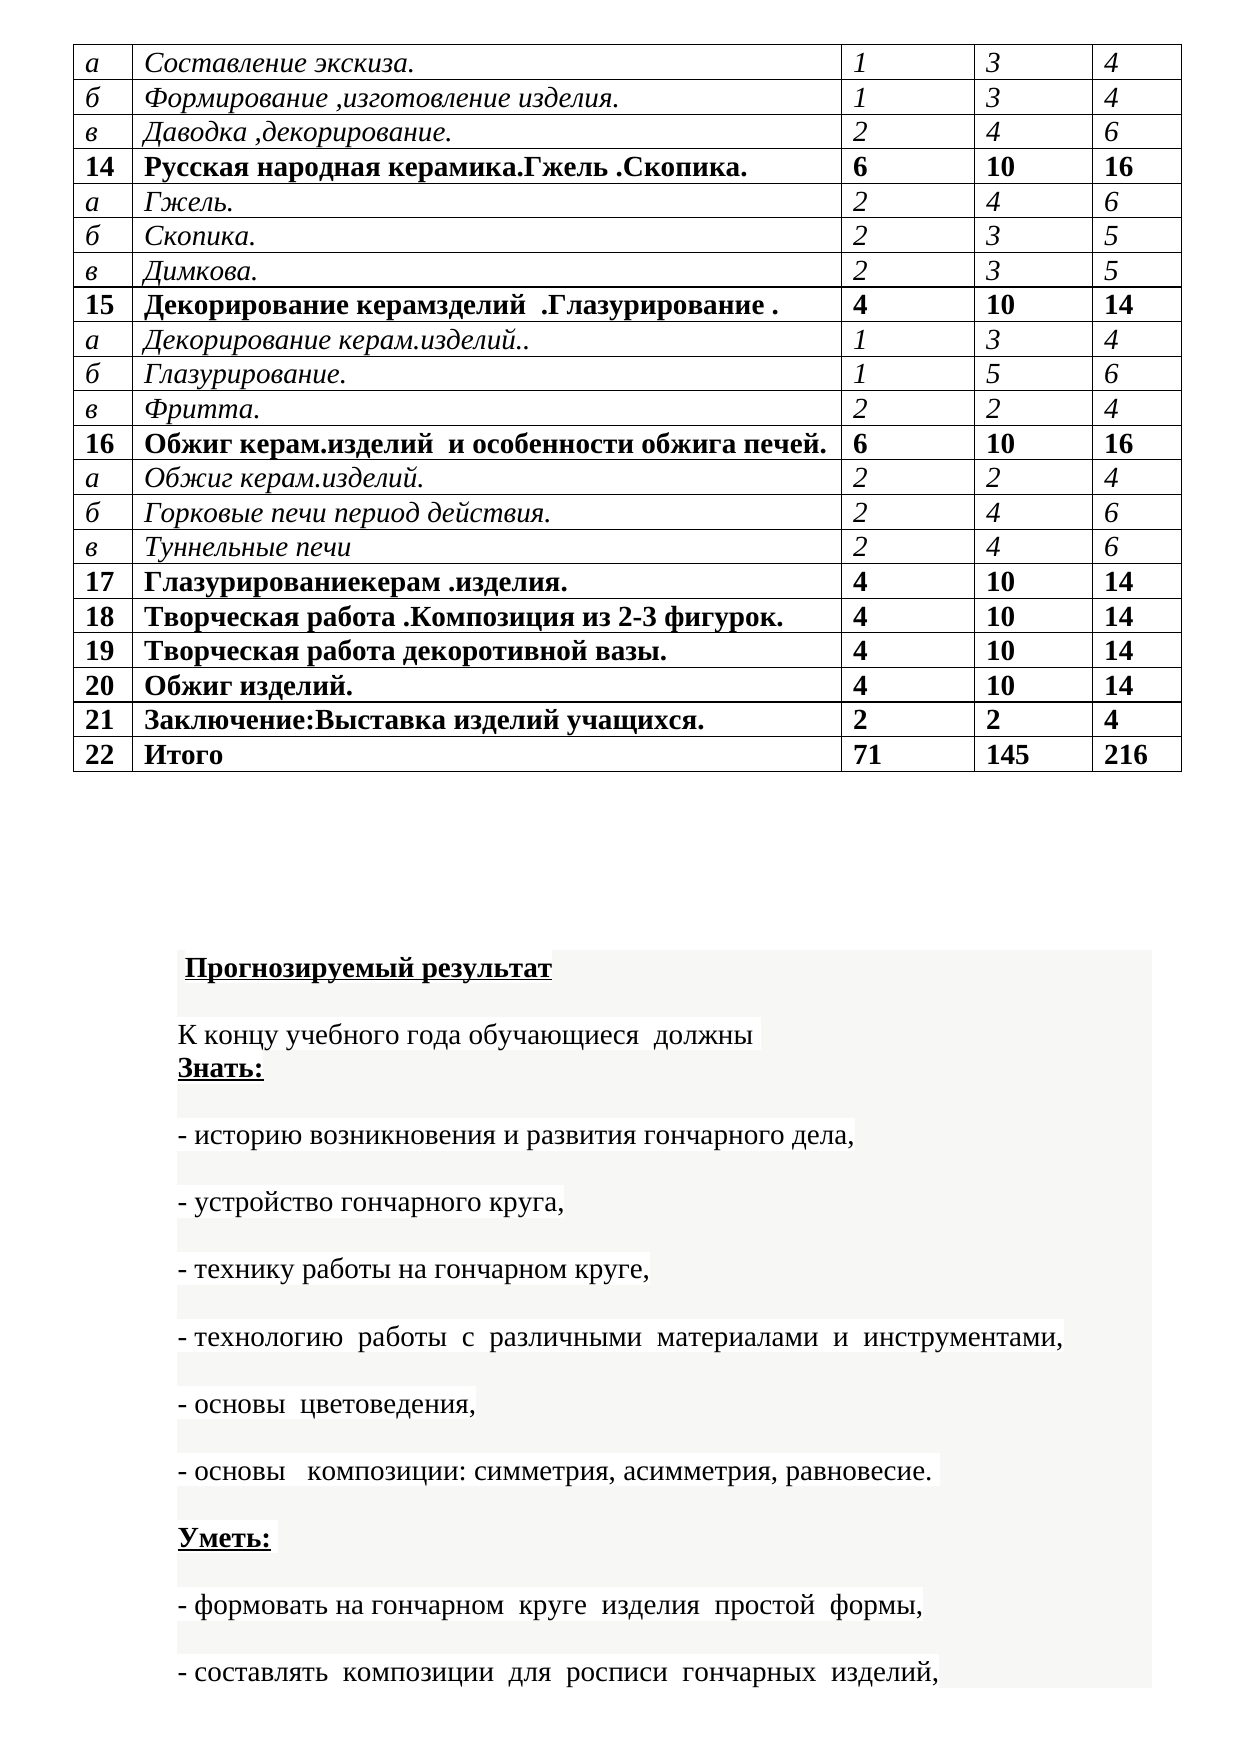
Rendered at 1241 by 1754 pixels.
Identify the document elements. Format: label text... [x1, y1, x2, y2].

table_cell 10 [975, 633, 1092, 667]
table_cell а [74, 184, 132, 217]
table_cell 4 [842, 599, 974, 632]
table_cell Даводка ,декорирование. [133, 115, 841, 148]
table_cell 2 [975, 391, 1092, 425]
table_cell 4 [1093, 391, 1181, 425]
table_cell 1 [842, 322, 974, 356]
table_cell 5 [975, 357, 1092, 390]
table_cell 6 [1093, 184, 1181, 217]
table_cell Глазурированиекерам .изделия. [133, 564, 841, 598]
table_cell 3 [975, 253, 1092, 286]
table_cell 6 [842, 426, 974, 459]
table_cell 2 [842, 184, 974, 217]
table_cell 14 [1093, 633, 1181, 667]
table_cell Творческая работа декоротивной вазы. [133, 633, 841, 667]
table_cell 2 [842, 703, 974, 736]
table_cell б [74, 218, 132, 252]
table_cell 2 [842, 253, 974, 286]
table_cell Гжель. [133, 184, 841, 217]
table_cell 4 [975, 530, 1092, 563]
table_cell Обжиг керам.изделий и особенности обжига печей. [133, 426, 841, 459]
table_cell 6 [1093, 115, 1181, 148]
table_cell 10 [975, 288, 1092, 321]
table_cell 3 [975, 218, 1092, 252]
table_cell 14 [1093, 564, 1181, 598]
table_cell 4 [1093, 80, 1181, 113]
table_cell 10 [975, 564, 1092, 598]
table_cell в [74, 530, 132, 563]
table_cell 2 [842, 218, 974, 252]
table_cell 3 [975, 45, 1092, 79]
table_cell 2 [975, 460, 1092, 494]
table_cell 10 [975, 668, 1092, 701]
table_cell 4 [975, 495, 1092, 528]
table_cell 1 [842, 357, 974, 390]
table_cell 14 [74, 149, 132, 183]
table_cell 2 [842, 391, 974, 425]
table_cell 2 [975, 703, 1092, 736]
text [177, 950, 1152, 1688]
table_cell Туннельные печи [133, 530, 841, 563]
table_cell б [74, 357, 132, 390]
table_cell 3 [975, 322, 1092, 356]
table_cell в [74, 253, 132, 286]
table_cell 2 [842, 115, 974, 148]
table_cell 10 [975, 599, 1092, 632]
table_cell 4 [842, 633, 974, 667]
table_cell 14 [1093, 668, 1181, 701]
table_cell 145 [975, 737, 1092, 771]
table_cell 71 [842, 737, 974, 771]
table_cell а [74, 460, 132, 494]
table_cell 22 [74, 737, 132, 771]
table_cell Димкова. [133, 253, 841, 286]
table_cell Декорирование керамзделий .Глазурирование . [133, 288, 841, 321]
table_cell 4 [842, 564, 974, 598]
table_cell Формирование ,изготовление изделия. [133, 80, 841, 113]
table_cell Заключение:Выставка изделий учащихся. [133, 703, 841, 736]
table_cell 4 [975, 115, 1092, 148]
table_cell 2 [842, 460, 974, 494]
table_cell 10 [975, 149, 1092, 183]
table_cell 5 [1093, 253, 1181, 286]
table_cell в [74, 391, 132, 425]
table_cell 3 [975, 80, 1092, 113]
table_cell 19 [74, 633, 132, 667]
table_cell 6 [1093, 495, 1181, 528]
table_cell 1 [842, 45, 974, 79]
table_cell 4 [1093, 460, 1181, 494]
table_cell б [74, 80, 132, 113]
table_cell 14 [1093, 599, 1181, 632]
table_cell 10 [975, 426, 1092, 459]
table_cell Итого [133, 737, 841, 771]
table_cell 5 [1093, 218, 1181, 252]
table_cell Обжиг керам.изделий. [133, 460, 841, 494]
table_cell 4 [1093, 322, 1181, 356]
table_cell Творческая работа .Композиция из 2-3 фигурок. [133, 599, 841, 632]
table_cell Русская народная керамика.Гжель .Скопика. [133, 149, 841, 183]
table_cell 6 [1093, 357, 1181, 390]
table_cell 18 [74, 599, 132, 632]
table_cell а [74, 322, 132, 356]
table_cell 4 [975, 184, 1092, 217]
table_cell 17 [74, 564, 132, 598]
table_cell Обжиг изделий. [133, 668, 841, 701]
table_cell 4 [842, 668, 974, 701]
table_cell 15 [74, 288, 132, 321]
table_cell 16 [1093, 149, 1181, 183]
table_cell 4 [1093, 703, 1181, 736]
table_cell в [74, 115, 132, 148]
table_cell Скопика. [133, 218, 841, 252]
table_cell Глазурирование. [133, 357, 841, 390]
table_cell 2 [842, 530, 974, 563]
table_cell 16 [74, 426, 132, 459]
table_cell 6 [842, 149, 974, 183]
table_cell 4 [842, 288, 974, 321]
table_cell 2 [842, 495, 974, 528]
table_cell 21 [74, 703, 132, 736]
table_cell б [74, 495, 132, 528]
table_cell 20 [74, 668, 132, 701]
table_cell 216 [1093, 737, 1181, 771]
table_cell Горковые печи период действия. [133, 495, 841, 528]
table_cell а [74, 45, 132, 79]
table_cell Составление экскиза. [133, 45, 841, 79]
table_cell 6 [1093, 530, 1181, 563]
table_cell Фритта. [133, 391, 841, 425]
table_cell 16 [1093, 426, 1181, 459]
table_cell 14 [1093, 288, 1181, 321]
table_cell 1 [842, 80, 974, 113]
table_cell 4 [1093, 45, 1181, 79]
table_cell Декорирование керам.изделий.. [133, 322, 841, 356]
